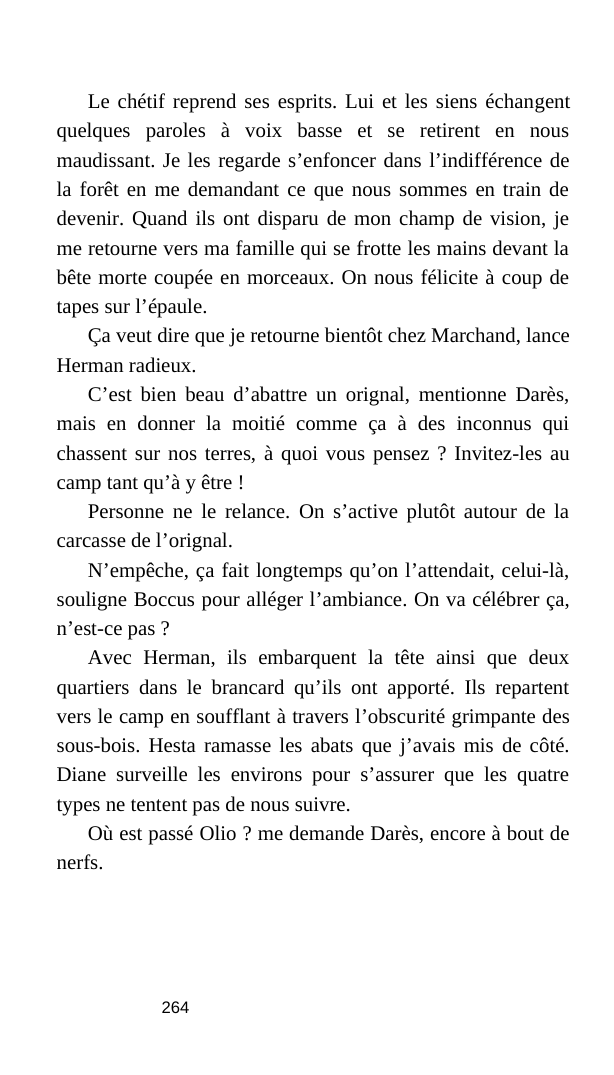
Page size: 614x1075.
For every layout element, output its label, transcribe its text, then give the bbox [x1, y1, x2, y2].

text Où est passé Olio ? me demande Darès, encore à bout de nerfs. [56, 821, 570, 874]
text N’empêche, ça fait longtemps qu’on l’attendait, celui-là, souligne Boccus pour alléger l’ambiance. On va célébrer ça, n’est-ce pas ? [56, 557, 570, 640]
text 264 [161, 997, 189, 1017]
text Le chétif reprend ses esprits. Lui et les siens échangent quelques paroles à voix basse et se retirent en nous maudissant. Je les regarde s’enfoncer dans l’indifférence de la forêt en me demandant ce que nous sommes en train de devenir. Quand ils ont disparu de mon champ de vision, je me retourne vers ma famille qui se frotte les mains devant la bête morte coupée en morceaux. On nous félicite à coup de tapes sur l’épaule. [56, 89, 570, 318]
text Ça veut dire que je retourne bientôt chez Marchand, lance Herman radieux. [56, 323, 570, 377]
text Personne ne le relance. On s’active plutôt autour de la carcasse de l’orignal. [56, 499, 570, 552]
text C’est bien beau d’abattre un orignal, mentionne Darès, mais en donner la moitié comme ça à des inconnus qui chassent sur nos terres, à quoi vous pensez ? Invitez-les au camp tant qu’à y être ! [56, 382, 570, 494]
text Avec Herman, ils embarquent la tête ainsi que deux quartiers dans le brancard qu’ils ont apporté. Ils repartent vers le camp en soufflant à travers l’obscurité grimpante des sous-bois. Hesta ramasse les abats que j’avais mis de côté. Diane surveille les environs pour s’assurer que les quatre types ne tentent pas de nous suivre. [56, 645, 570, 816]
